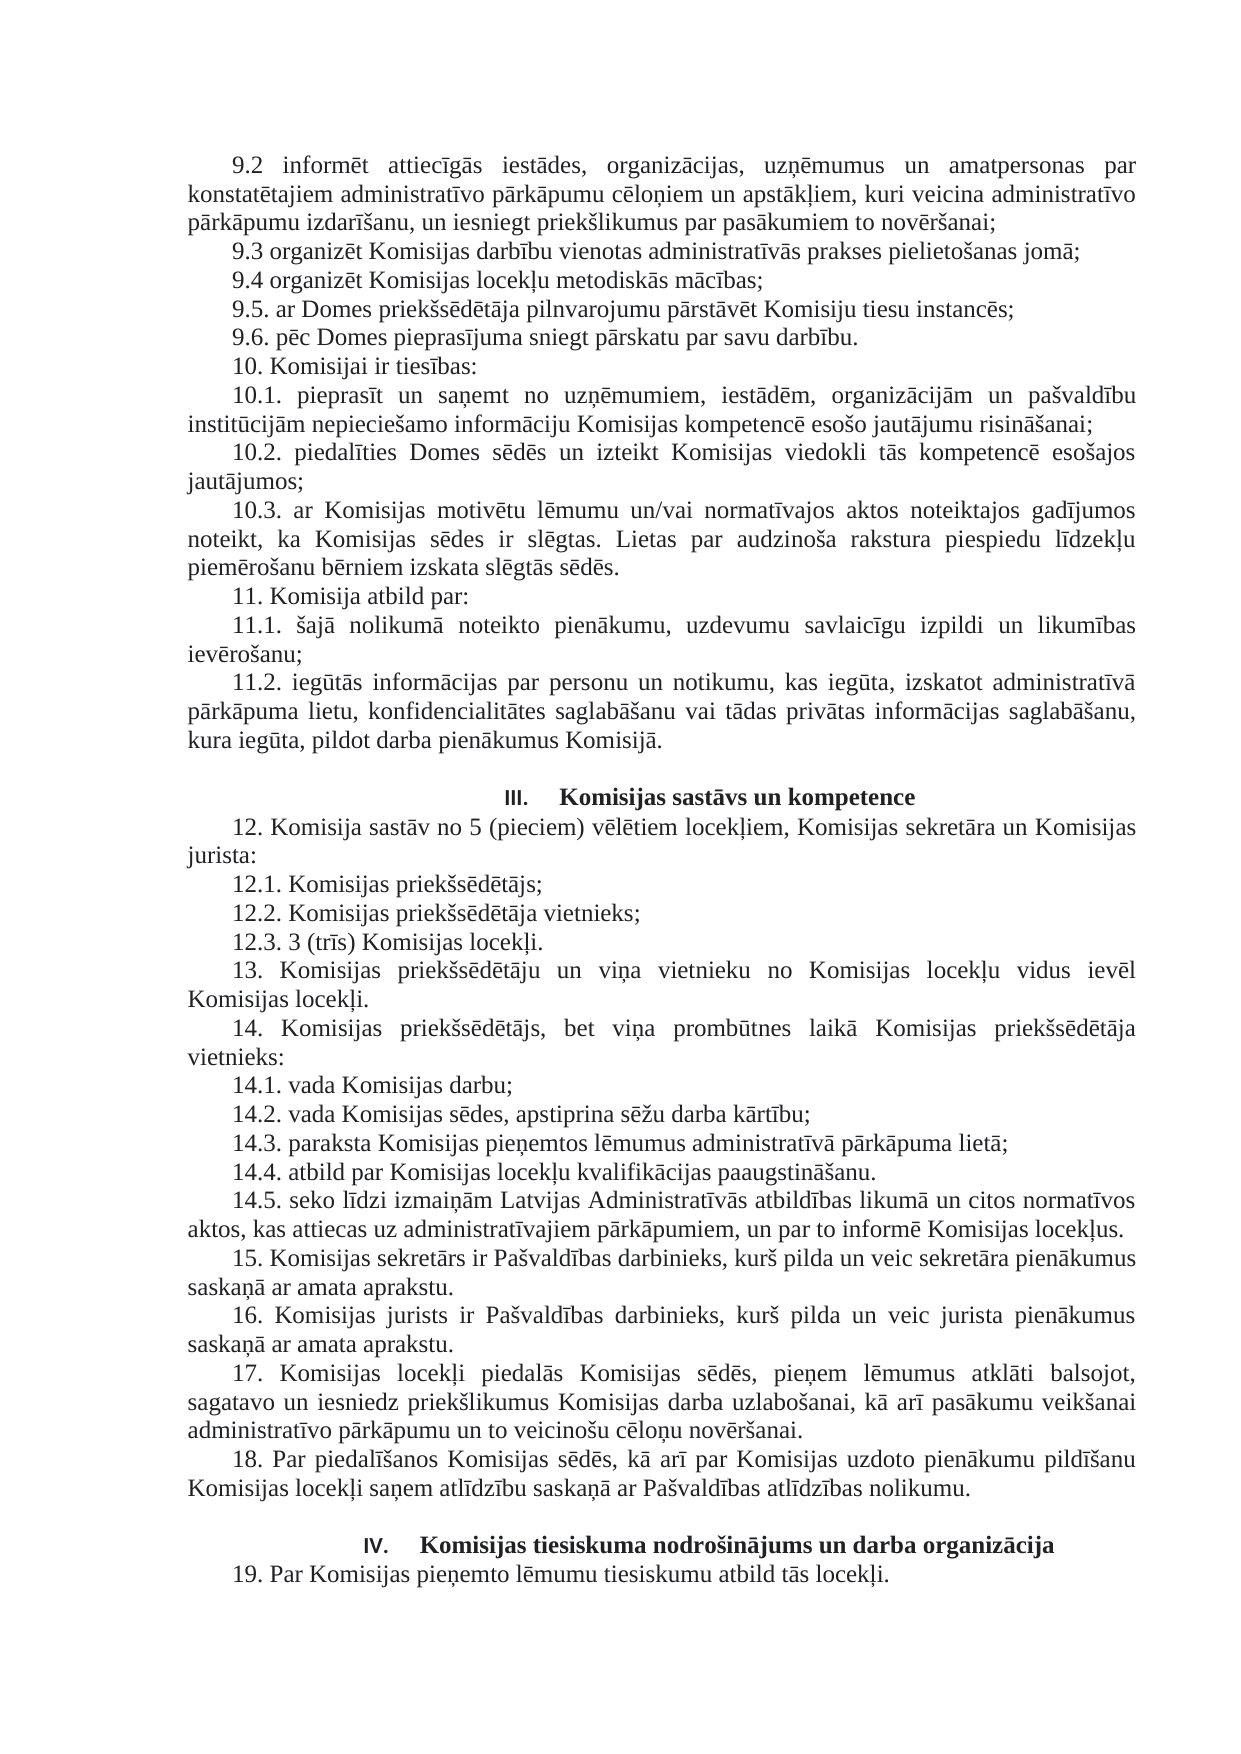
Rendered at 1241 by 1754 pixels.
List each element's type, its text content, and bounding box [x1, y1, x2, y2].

text 14.5. seko līdzi izmaiņām Latvijas Administratīvās atbildības likumā un citos normatīvos aktos, kas attiecas uz administratīvajiem pārkāpumiem, un par to informē Komisijas locekļus. [187, 1185, 1137, 1243]
text 14. Komisijas priekšsēdētājs, bet viņa prombūtnes laikā Komisijas priekšsēdētāja vietnieks: [187, 1013, 1137, 1070]
text 10.1. pieprasīt un saņemt no uzņēmumiem, iestādēm, organizācijām un pašvaldību institūcijām nepieciešamo informāciju Komisijas kompetencē esošo jautājumu risināšanai; [187, 380, 1137, 437]
text 9.2 informēt attiecīgās iestādes, organizācijas, uzņēmumus un amatpersonas par konstatētajiem administratīvo pārkāpumu cēloņiem un apstākļiem, kuri veicina administratīvo pārkāpumu izdarīšanu, un iesniegt priekšlikumus par pasākumiem to novēršanai; [187, 150, 1137, 236]
text 11. Komisija atbild par: [187, 581, 1137, 610]
text 18. Par piedalīšanos Komisijas sēdēs, kā arī par Komisijas uzdoto pienākumu pildīšanu Komisijas locekļi saņem atlīdzību saskaņā ar Pašvaldības atlīdzības nolikumu. [187, 1444, 1137, 1502]
text 10.3. ar Komisijas motivētu lēmumu un/vai normatīvajos aktos noteiktajos gadījumos noteikt, ka Komisijas sēdes ir slēgtas. Lietas par audzinoša rakstura piespiedu līdzekļu piemērošanu bērniem izskata slēgtās sēdēs. [187, 495, 1137, 581]
text 9.6. pēc Domes pieprasījuma sniegt pārskatu par savu darbību. [187, 322, 1137, 351]
text 15. Komisijas sekretārs ir Pašvaldības darbinieks, kurš pilda un veic sekretāra pienākumus saskaņā ar amata aprakstu. [187, 1243, 1137, 1300]
text 19. Par Komisijas pieņemto lēmumu tiesiskumu atbild tās locekļi. [187, 1559, 1137, 1588]
text 11.2. iegūtās informācijas par personu un notikumu, kas iegūta, izskatot administratīvā pārkāpuma lietu, konfidencialitātes saglabāšanu vai tādas privātas informācijas saglabāšanu, kura iegūta, pildot darba pienākumus Komisijā. [187, 667, 1137, 754]
list Komisijas tiesiskuma nodrošinājums un darba organizācija [262, 1530, 1137, 1559]
text 12.2. Komisijas priekšsēdētāja vietnieks; [187, 898, 1137, 927]
text 17. Komisijas locekļi piedalās Komisijas sēdēs, pieņem lēmumus atklāti balsojot, sagatavo un iesniedz priekšlikumus Komisijas darba uzlabošanai, kā arī pasākumu veikšanai administratīvo pārkāpumu un to veicinošu cēloņu novēršanai. [187, 1358, 1137, 1444]
text 12.3. 3 (trīs) Komisijas locekļi. [187, 927, 1137, 955]
text 10. Komisijai ir tiesības: [187, 351, 1137, 380]
text 12.1. Komisijas priekšsēdētājs; [187, 869, 1137, 898]
text 14.1. vada Komisijas darbu; [187, 1070, 1137, 1099]
text 9.3 organizēt Komisijas darbību vienotas administratīvās prakses pielietošanas jomā; [187, 236, 1137, 265]
text 14.2. vada Komisijas sēdes, apstiprina sēžu darba kārtību; [187, 1099, 1137, 1128]
text 14.3. paraksta Komisijas pieņemtos lēmumus administratīvā pārkāpuma lietā; [187, 1128, 1137, 1157]
text 13. Komisijas priekšsēdētāju un viņa vietnieku no Komisijas locekļu vidus ievēl Komisijas locekļi. [187, 955, 1137, 1013]
text 16. Komisijas jurists ir Pašvaldības darbinieks, kurš pilda un veic jurista pienākumus saskaņā ar amata aprakstu. [187, 1300, 1137, 1358]
text 9.4 organizēt Komisijas locekļu metodiskās mācības; [187, 265, 1137, 294]
text 11.1. šajā nolikumā noteikto pienākumu, uzdevumu savlaicīgu izpildi un likumības ievērošanu; [187, 610, 1137, 667]
text 14.4. atbild par Komisijas locekļu kvalifikācijas paaugstināšanu. [187, 1157, 1137, 1185]
text 12. Komisija sastāv no 5 (pieciem) vēlētiem locekļiem, Komisijas sekretāra un Komisijas jurista: [187, 812, 1137, 869]
text 9.5. ar Domes priekšsēdētāja pilnvarojumu pārstāvēt Komisiju tiesu instancēs; [187, 294, 1137, 322]
text 10.2. piedalīties Domes sēdēs un izteikt Komisijas viedokli tās kompetencē esošajos jautājumos; [187, 437, 1137, 495]
list Komisijas sastāvs un kompetence [262, 782, 1137, 812]
